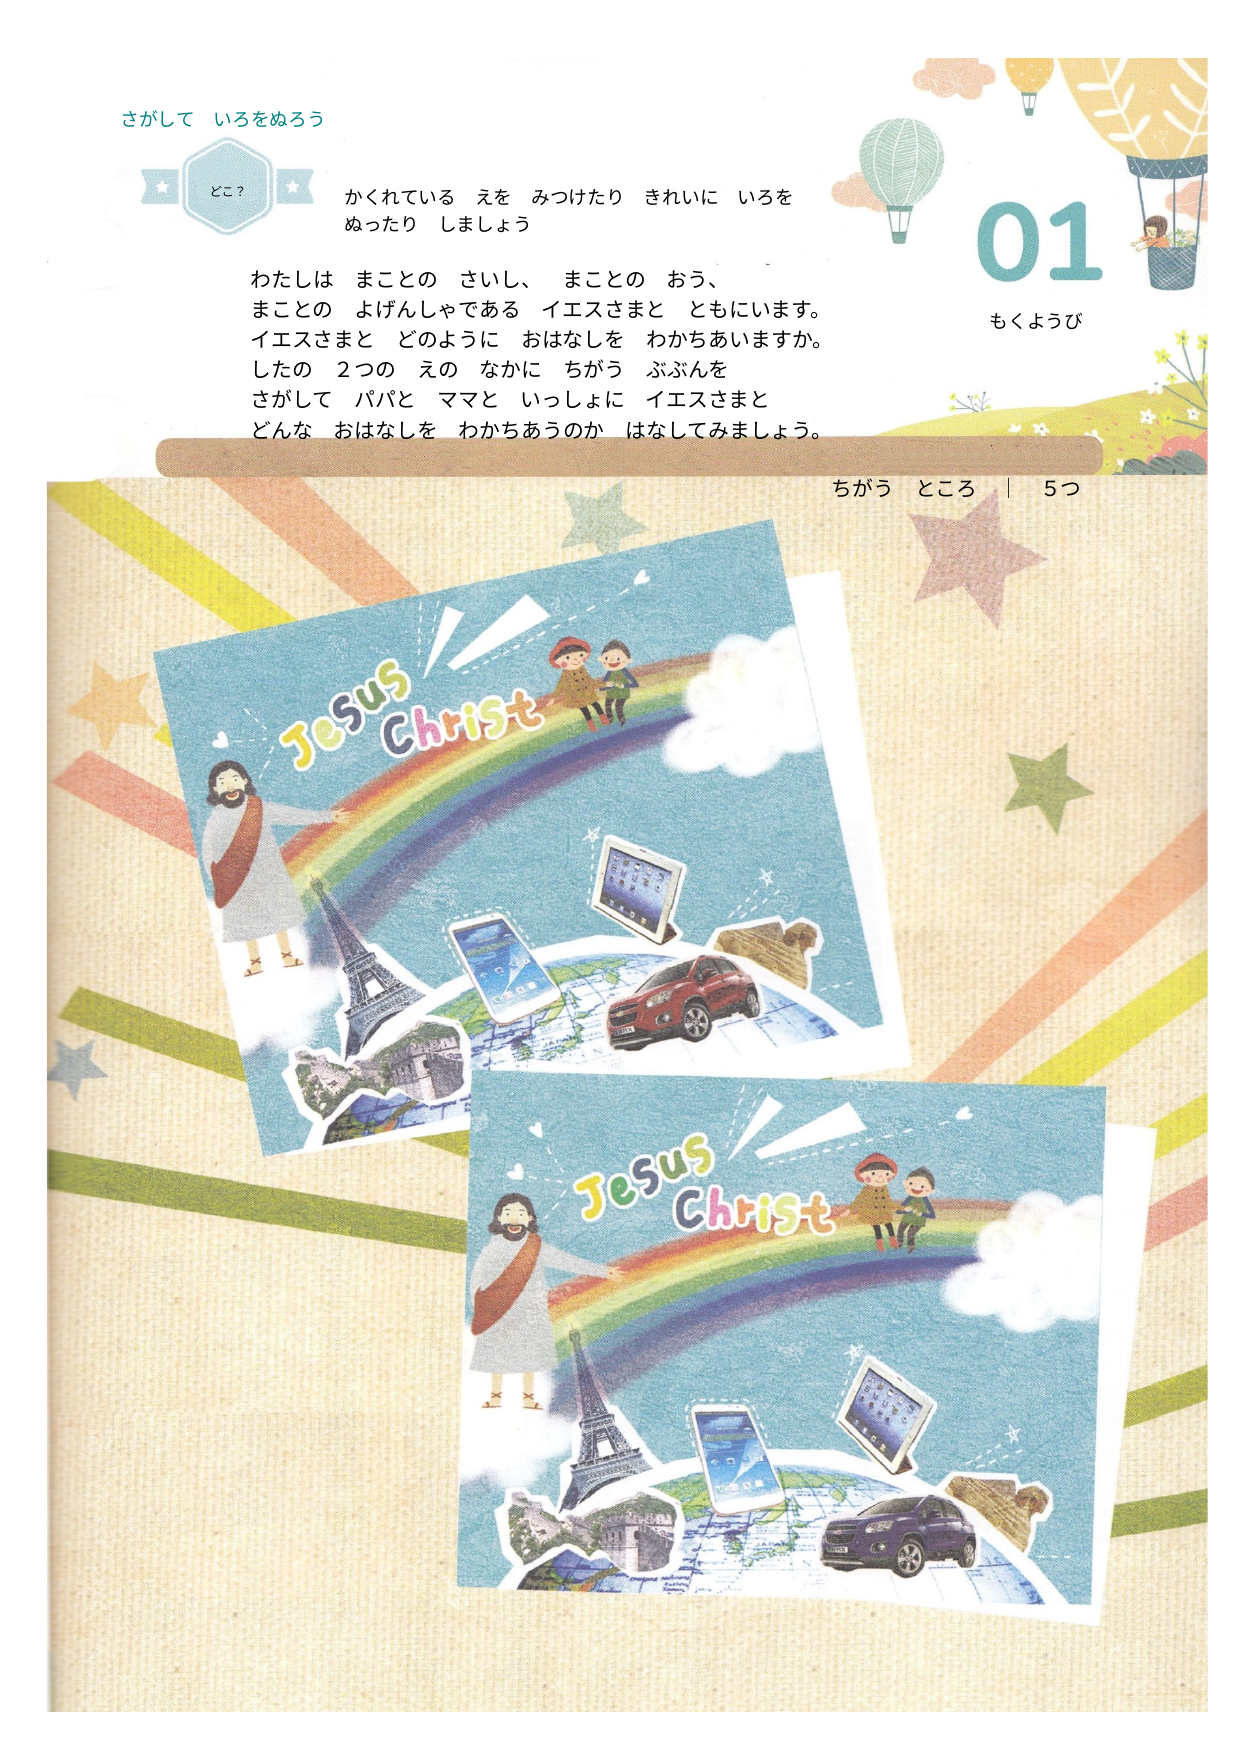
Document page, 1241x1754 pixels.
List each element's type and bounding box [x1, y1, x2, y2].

picture [46, 58, 1208, 1712]
